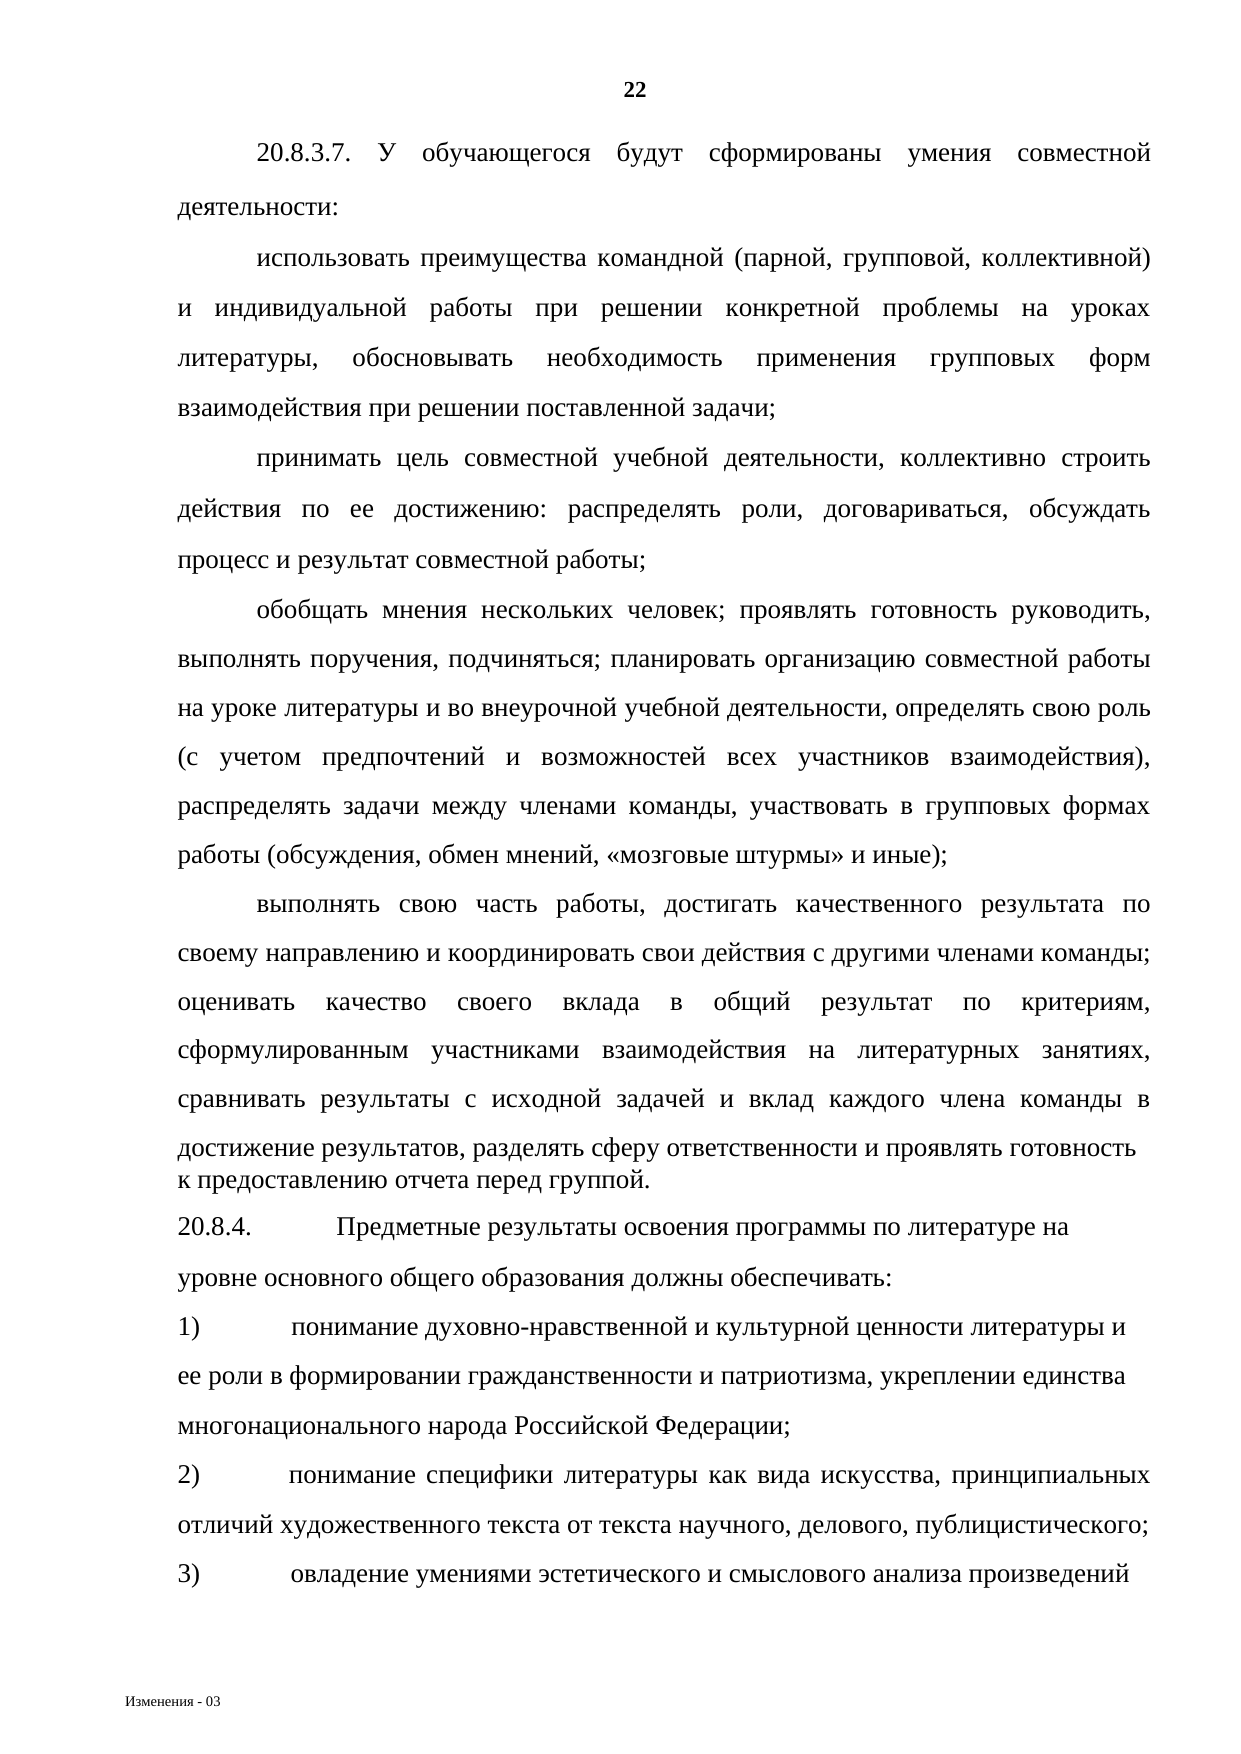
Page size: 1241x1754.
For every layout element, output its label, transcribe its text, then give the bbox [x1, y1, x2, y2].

text выполнять свою часть работы, достигать качественного результата по своему направлению и координировать свои действия с другими членами команды; оценивать качество своего вклада в общий результат по критериям, сформулированным участниками взаимодействия на литературных занятиях, сравнивать результаты с исходной задачей и вклад каждого члена команды в достижение результатов, разделять сферу ответственности и проявлять готовность [177, 873, 1152, 1167]
text принимать цель совместной учебной деятельности, коллективно строить действия по ее достижению: распределять роли, договариваться, обсуждать процесс и результат совместной работы; [177, 426, 1152, 579]
text к предоставлению отчета перед группой. [177, 1167, 1152, 1194]
list понимание специфики литературы как вида искусства, принципиальных отличий художественного текста от текста научного, делового, публицистического; [177, 1444, 1152, 1543]
list Предметные результаты освоения программы по литературе на уровне основного общего образования должны обеспечивать: [177, 1194, 1152, 1297]
list овладение умениями эстетического и смыслового анализа произведений [177, 1543, 1152, 1592]
text обобщать мнения нескольких человек; проявлять готовность руководить, выполнять поручения, подчиняться; планировать организацию совместной работы на уроке литературы и во внеурочной учебной деятельности, определять свою роль (с учетом предпочтений и возможностей всех участников взаимодействия), распределять задачи между членами команды, участвовать в групповых формах работы (обсуждения, обмен мнений, «мозговые штурмы» и иные); [177, 579, 1152, 873]
text использовать преимущества командной (парной, групповой, коллективной) и индивидуальной работы при решении конкретной проблемы на уроках литературы, обосновывать необходимость применения групповых форм взаимодействия при решении поставленной задачи; [177, 226, 1152, 426]
text 20.8.3.7. У обучающегося будут сформированы умения совместной деятельности: [177, 118, 1152, 226]
text многонационального народа Российской Федерации; [177, 1394, 1152, 1444]
list понимание духовно-нравственной и культурной ценности литературы и ее роли в формировании гражданственности и патриотизма, укреплении единства [177, 1297, 1152, 1394]
